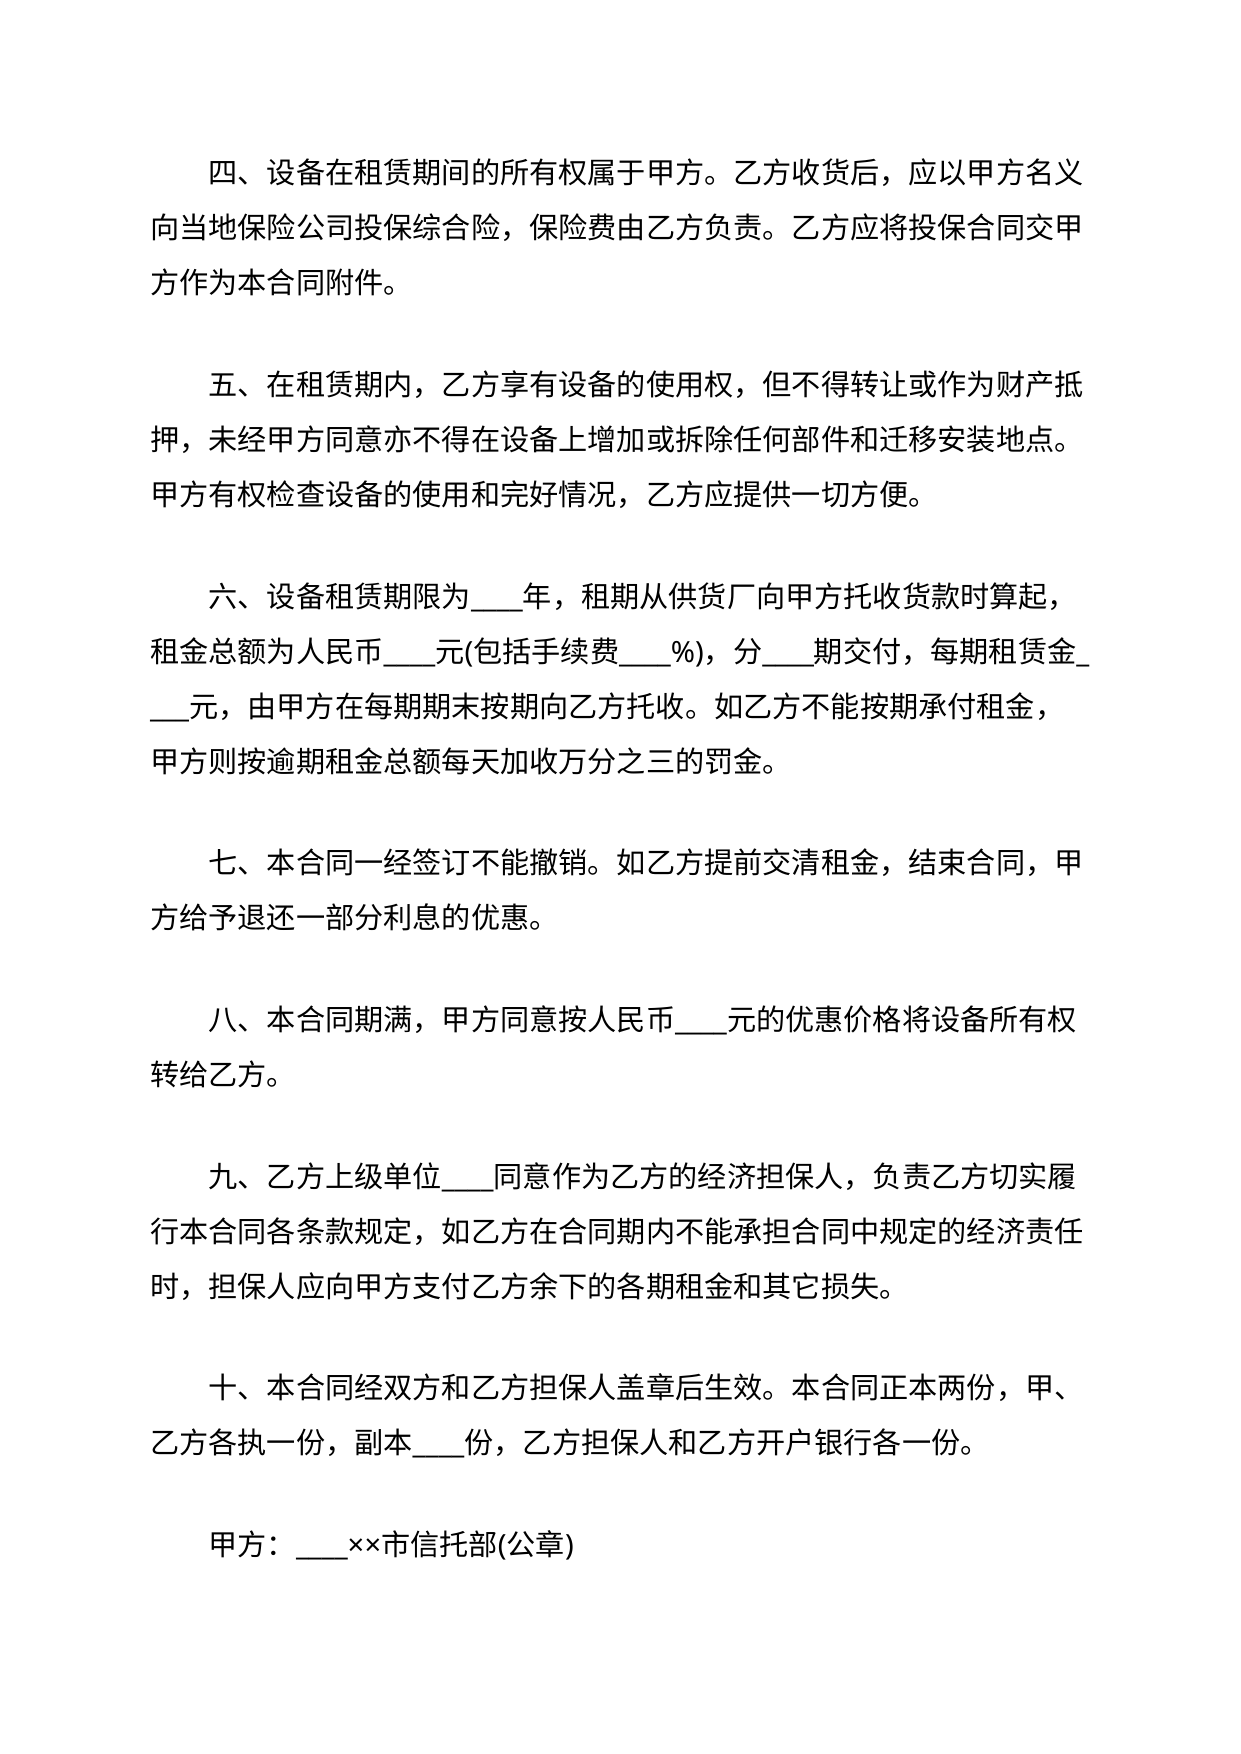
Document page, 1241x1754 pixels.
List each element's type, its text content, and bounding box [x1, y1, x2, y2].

text 八、本合同期满，甲方同意按人民币____元的优惠价格将设备所有权转给乙方。 [150, 997, 1090, 1094]
text 甲方：____××市信托部(公章) [150, 1522, 1090, 1564]
text 六、设备租赁期限为____年，租期从供货厂向甲方托收货款时算起，租金总额为人民币____元(包括手续费____%)，分____期交付，每期租赁金____元，由甲方在每期期末按期向乙方托收。如乙方不能按期承付租金，甲方则按逾期租金总额每天加收万分之三的罚金。 [150, 573, 1090, 780]
text 五、在租赁期内，乙方享有设备的使用权，但不得转让或作为财产抵押，未经甲方同意亦不得在设备上增加或拆除任何部件和迁移安装地点。甲方有权检查设备的使用和完好情况，乙方应提供一切方便。 [150, 362, 1090, 514]
text 四、设备在租赁期间的所有权属于甲方。乙方收货后，应以甲方名义向当地保险公司投保综合险，保险费由乙方负责。乙方应将投保合同交甲方作为本合同附件。 [150, 150, 1090, 302]
text 七、本合同一经签订不能撤销。如乙方提前交清租金，结束合同，甲方给予退还一部分利息的优惠。 [150, 840, 1090, 937]
text 九、乙方上级单位____同意作为乙方的经济担保人，负责乙方切实履行本合同各条款规定，如乙方在合同期内不能承担合同中规定的经济责任时，担保人应向甲方支付乙方余下的各期租金和其它损失。 [150, 1153, 1090, 1306]
text 十、本合同经双方和乙方担保人盖章后生效。本合同正本两份，甲、乙方各执一份，副本____份，乙方担保人和乙方开户银行各一份。 [150, 1365, 1090, 1462]
